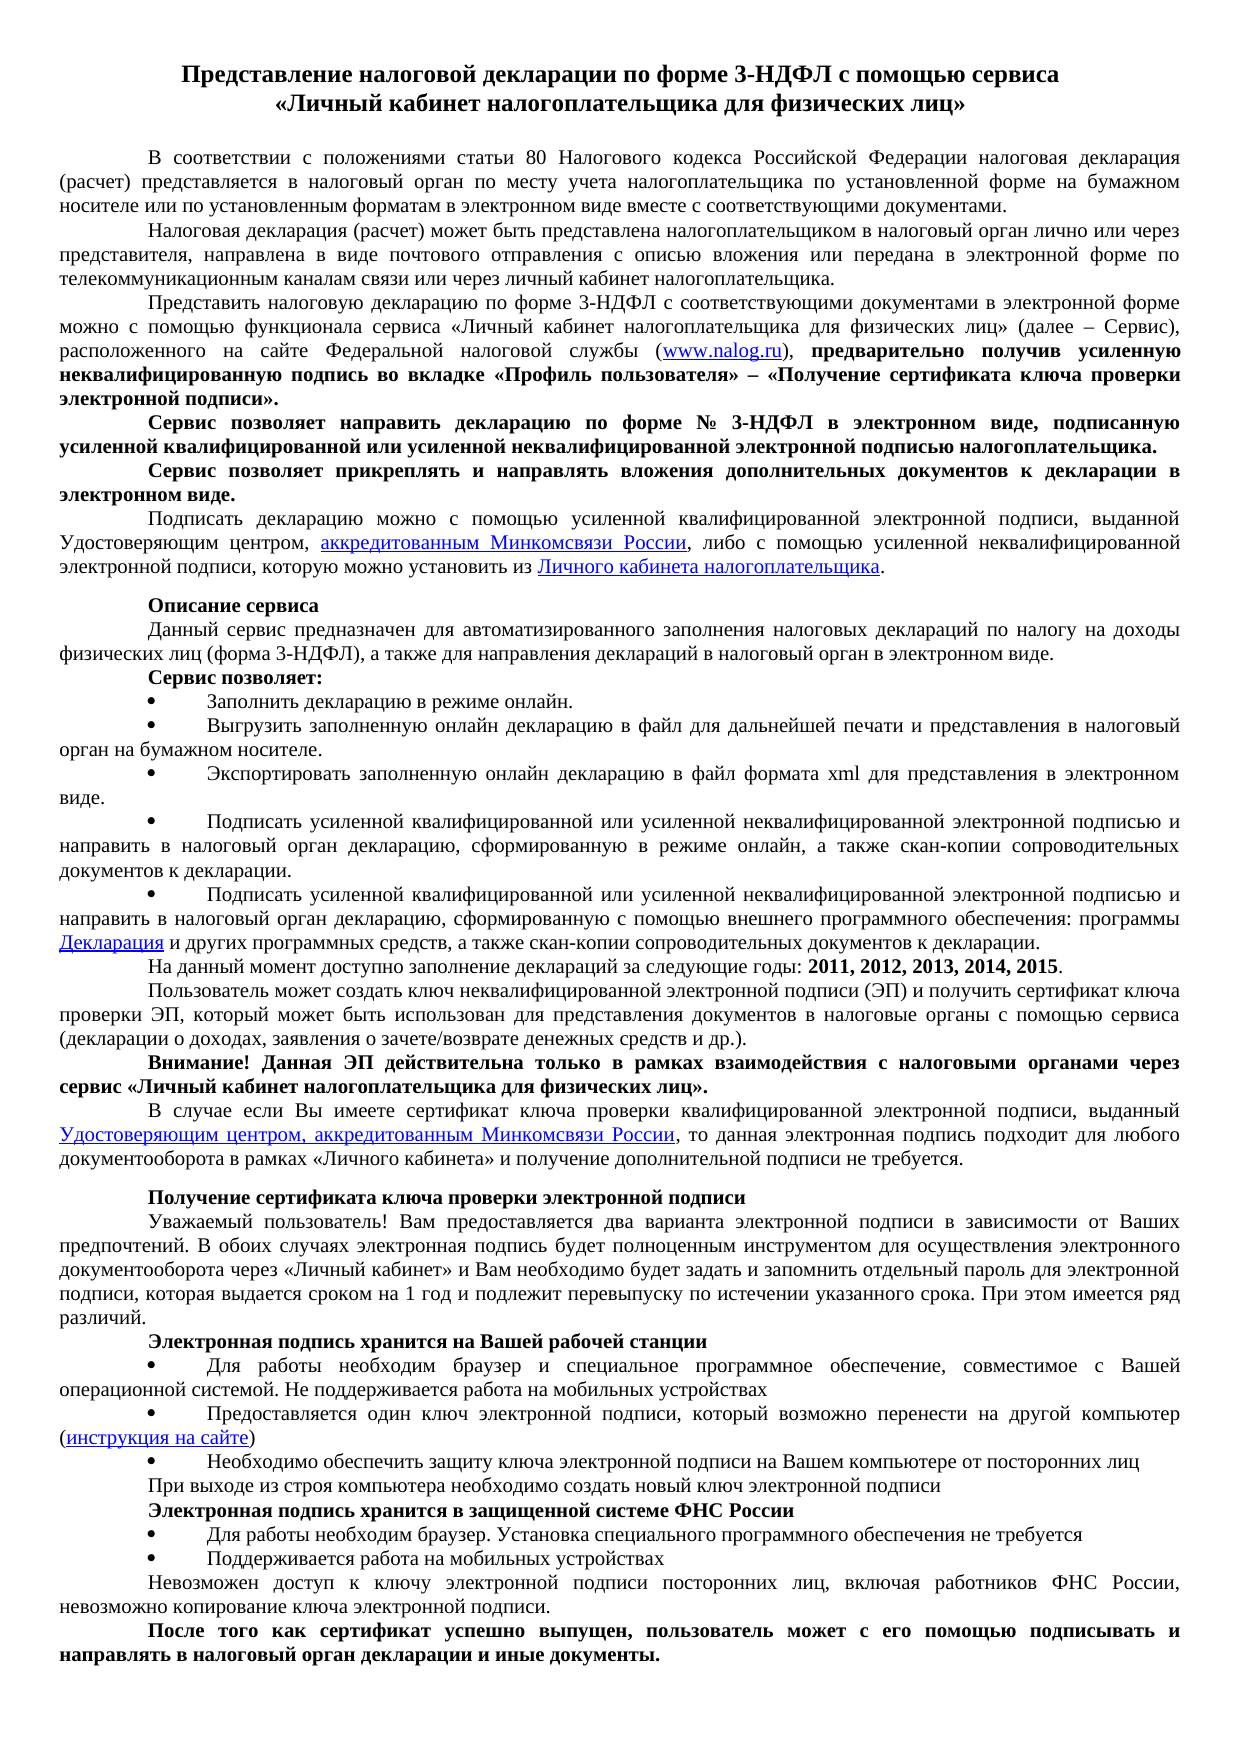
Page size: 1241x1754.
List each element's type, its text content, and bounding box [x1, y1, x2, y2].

list Предоставляется один ключ электронной подписи, который возможно перенести на другой компьютер (инструкция на сайте) [59, 1401, 1181, 1449]
text После того как сертификат успешно выпущен, пользователь может с его помощью подписывать и направлять в налоговый орган декларации и иные документы. [59, 1618, 1181, 1666]
text Уважаемый пользователь! Вам предоставляется два варианта электронной подписи в зависимости от Ваших предпочтений. В обоих случаях электронная подпись будет полноценным инструментом для осуществления электронного документооборота через «Личный кабинет» и Вам необходимо будет задать и запомнить отдельный пароль для электронной подписи, которая выдается сроком на 1 год и подлежит перевыпуску по истечении указанного срока. При этом имеется ряд различий. [59, 1209, 1181, 1329]
text На данный момент доступно заполнение деклараций за следующие годы: 2011, 2012, 2013, 2014, 2015. [59, 954, 1181, 978]
text Сервис позволяет: [59, 665, 1181, 689]
list Заполнить декларацию в режиме онлайн. [59, 689, 1181, 713]
text Электронная подпись хранится на Вашей рабочей станции [59, 1329, 1181, 1353]
text Электронная подпись хранится в защищенной системе ФНС России [59, 1497, 1181, 1522]
list Подписать усиленной квалифицированной или усиленной неквалифицированной электронной подписью и направить в налоговый орган декларацию, сформированную с помощью внешнего программного обеспечения: программы Декларация и других программных средств, а также скан-копии сопроводительных документов к декларации. [59, 882, 1181, 954]
text Описание сервиса [59, 593, 1181, 617]
list Подписать усиленной квалифицированной или усиленной неквалифицированной электронной подписью и направить в налоговый орган декларацию, сформированную в режиме онлайн, а также скан-копии сопроводительных документов к декларации. [59, 809, 1181, 882]
text Пользователь может создать ключ неквалифицированной электронной подписи (ЭП) и получить сертификат ключа проверки ЭП, который может быть использован для представления документов в налоговые органы с помощью сервиса (декларации о доходах, заявления о зачете/возврате денежных средств и др.). [59, 978, 1181, 1050]
text Невозможен доступ к ключу электронной подписи посторонних лиц, включая работников ФНС России, невозможно копирование ключа электронной подписи. [59, 1570, 1181, 1618]
text В соответствии с положениями статьи 80 Налогового кодекса Российской Федерации налоговая декларация (расчет) представляется в налоговый орган по месту учета налогоплательщика по установленной форме на бумажном носителе или по установленным форматам в электронном виде вместе с соответствующими документами. [59, 145, 1181, 217]
text Данный сервис предназначен для автоматизированного заполнения налоговых деклараций по налогу на доходы физических лиц (форма 3-НДФЛ), а также для направления деклараций в налоговый орган в электронном виде. [59, 617, 1181, 665]
text «Личный кабинет налогоплательщика для физических лиц» [59, 88, 1181, 117]
text В случае если Вы имеете сертификат ключа проверки квалифицированной электронной подписи, выданный Удостоверяющим центром, аккредитованным Минкомсвязи России, то данная электронная подпись подходит для любого документооборота в рамках «Личного кабинета» и получение дополнительной подписи не требуется. [59, 1098, 1181, 1170]
text Представление налоговой декларации по форме 3-НДФЛ с помощью сервиса [59, 59, 1181, 88]
text Сервис позволяет направить декларацию по форме № 3-НДФЛ в электронном виде, подписанную усиленной квалифицированной или усиленной неквалифицированной электронной подписью налогоплательщика. [59, 410, 1181, 458]
list Для работы необходим браузер. Установка специального программного обеспечения не требуется [59, 1522, 1181, 1546]
text Налоговая декларация (расчет) может быть представлена налогоплательщиком в налоговый орган лично или через представителя, направлена в виде почтового отправления с описью вложения или передана в электронной форме по телекоммуникационным каналам связи или через личный кабинет налогоплательщика. [59, 217, 1181, 290]
text При выходе из строя компьютера необходимо создать новый ключ электронной подписи [59, 1473, 1181, 1497]
list Выгрузить заполненную онлайн декларацию в файл для дальнейшей печати и представления в налоговый орган на бумажном носителе. [59, 713, 1181, 761]
text Подписать декларацию можно с помощью усиленной квалифицированной электронной подписи, выданной Удостоверяющим центром, аккредитованным Минкомсвязи России, либо с помощью усиленной неквалифицированной электронной подписи, которую можно установить из Личного кабинета налогоплательщика. [59, 506, 1181, 578]
text Получение сертификата ключа проверки электронной подписи [59, 1185, 1181, 1209]
list Для работы необходим браузер и специальное программное обеспечение, совместимое с Вашей операционной системой. Не поддерживается работа на мобильных устройствах [59, 1353, 1181, 1401]
list Экспортировать заполненную онлайн декларацию в файл формата xml для представления в электронном виде. [59, 761, 1181, 809]
list Поддерживается работа на мобильных устройствах [59, 1546, 1181, 1570]
text Сервис позволяет прикреплять и направлять вложения дополнительных документов к декларации в электронном виде. [59, 458, 1181, 506]
text Внимание! Данная ЭП действительна только в рамках взаимодействия с налоговыми органами через сервис «Личный кабинет налогоплательщика для физических лиц». [59, 1050, 1181, 1098]
list Необходимо обеспечить защиту ключа электронной подписи на Вашем компьютере от посторонних лиц [59, 1449, 1181, 1473]
text Представить налоговую декларацию по форме 3-НДФЛ с соответствующими документами в электронной форме можно с помощью функционала сервиса «Личный кабинет налогоплательщика для физических лиц» (далее – Сервис), расположенного на сайте Федеральной налоговой службы (www.nalog.ru), предварительно получив усиленную неквалифицированную подпись во вкладке «Профиль пользователя» – «Получение сертификата ключа проверки электронной подписи». [59, 290, 1181, 410]
